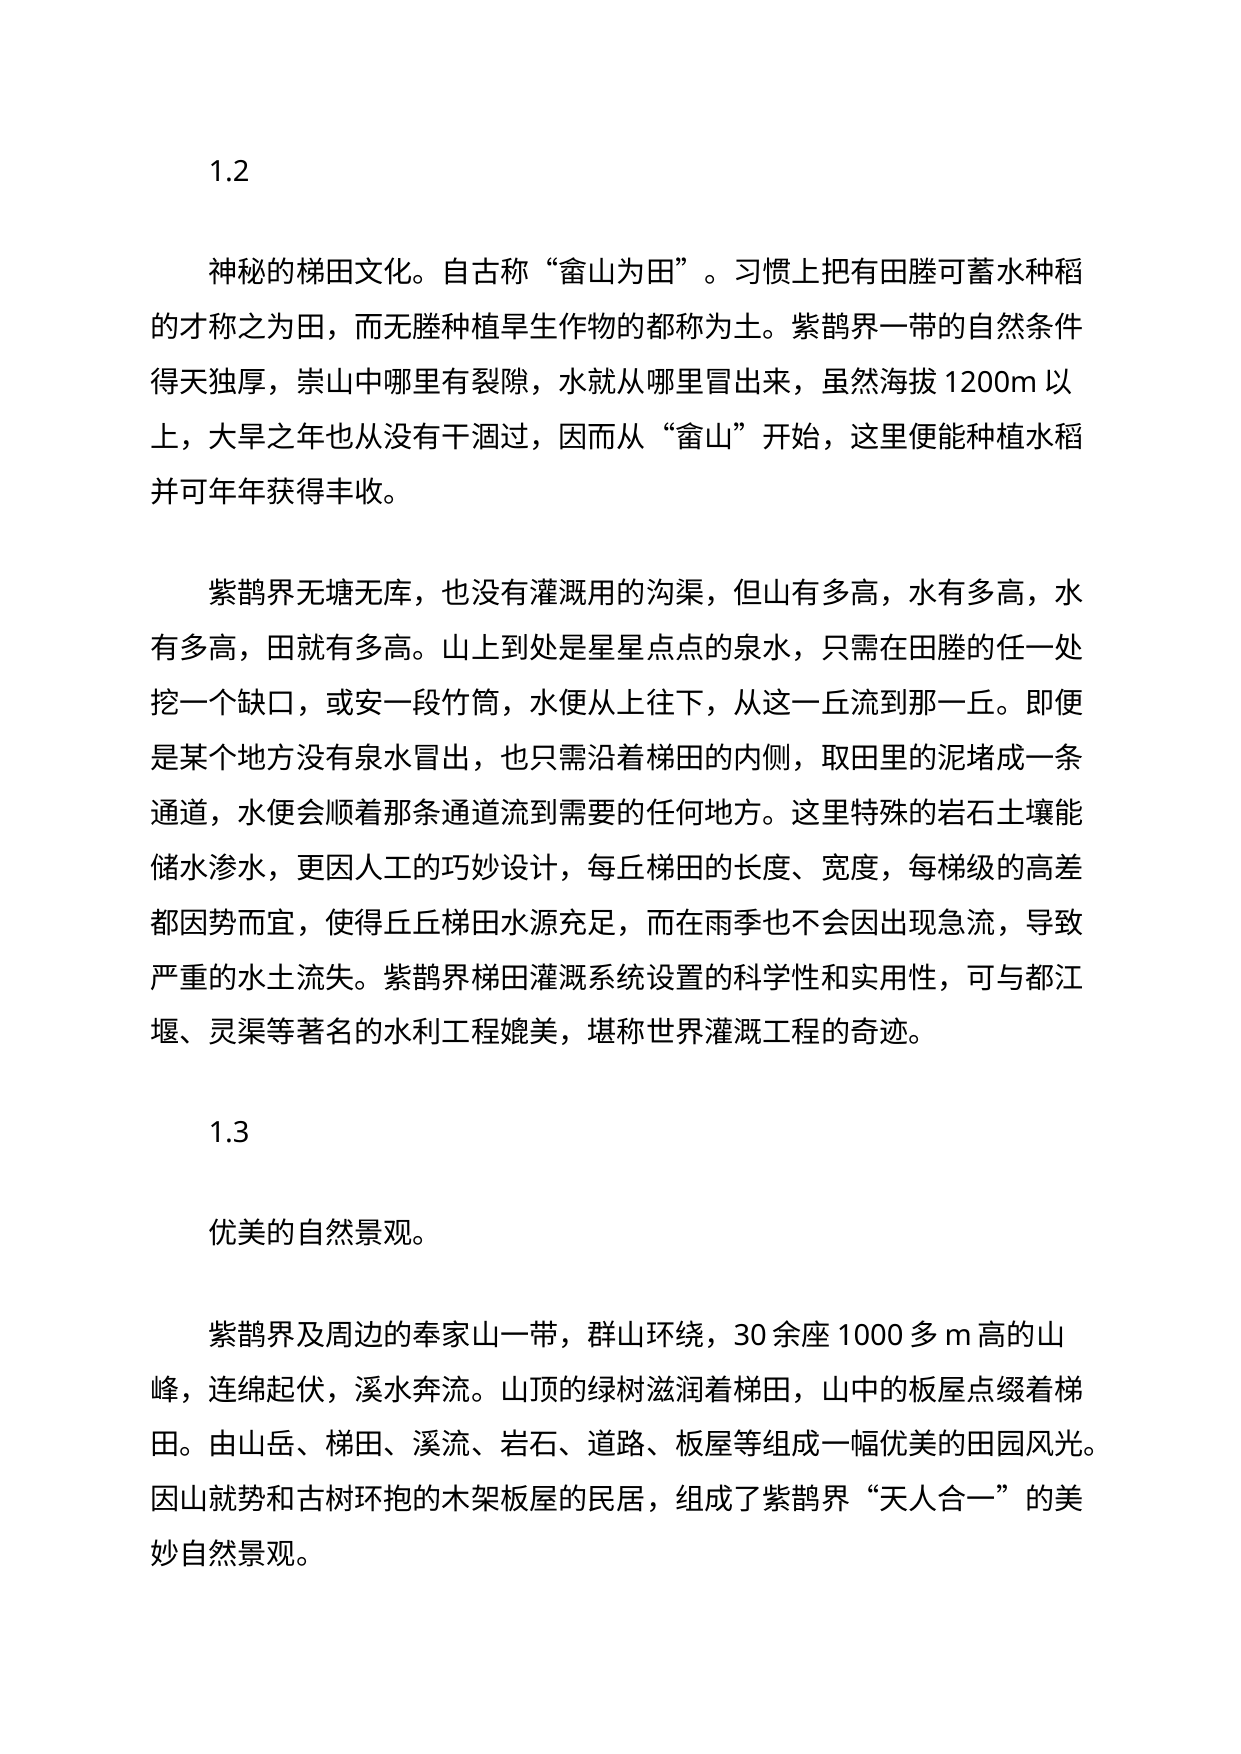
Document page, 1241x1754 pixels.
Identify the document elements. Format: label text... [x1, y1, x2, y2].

text 1.3 [150, 1111, 1090, 1151]
text 优美的自然景观。 [150, 1209, 1090, 1252]
text 紫鹊界无塘无库，也没有灌溉用的沟渠，但山有多高，水有多高，水有多高，田就有多高。山上到处是星星点点的泉水，只需在田塍的任一处挖一个缺口，或安一段竹筒，水便从上往下，从这一丘流到那一丘。即便是某个地方没有泉水冒出，也只需沿着梯田的内侧，取田里的泥堵成一条通道，水便会顺着那条通道流到需要的任何地方。这里特殊的岩石土壤能储水渗水，更因人工的巧妙设计，每丘梯田的长度、宽度，每梯级的高差都因势而宜，使得丘丘梯田水源充足，而在雨季也不会因出现急流，导致严重的水土流失。紫鹊界梯田灌溉系统设置的科学性和实用性，可与都江堰、灵渠等著名的水利工程媲美，堪称世界灌溉工程的奇迹。 [150, 570, 1090, 1051]
text 1.2 [150, 150, 1090, 190]
text 紫鹊界及周边的奉家山一带，群山环绕，30余座1000多m高的山峰，连绵起伏，溪水奔流。山顶的绿树滋润着梯田，山中的板屋点缀着梯田。由山岳、梯田、溪流、岩石、道路、板屋等组成一幅优美的田园风光。因山就势和古树环抱的木架板屋的民居，组成了紫鹊界“天人合一”的美妙自然景观。 [150, 1311, 1090, 1573]
text 神秘的梯田文化。自古称“畲山为田”。习惯上把有田塍可蓄水种稻的才称之为田，而无塍种植旱生作物的都称为土。紫鹊界一带的自然条件得天独厚，崇山中哪里有裂隙，水就从哪里冒出来，虽然海拔1200m以上，大旱之年也从没有干涸过，因而从“畲山”开始，这里便能种植水稻并可年年获得丰收。 [150, 248, 1090, 510]
